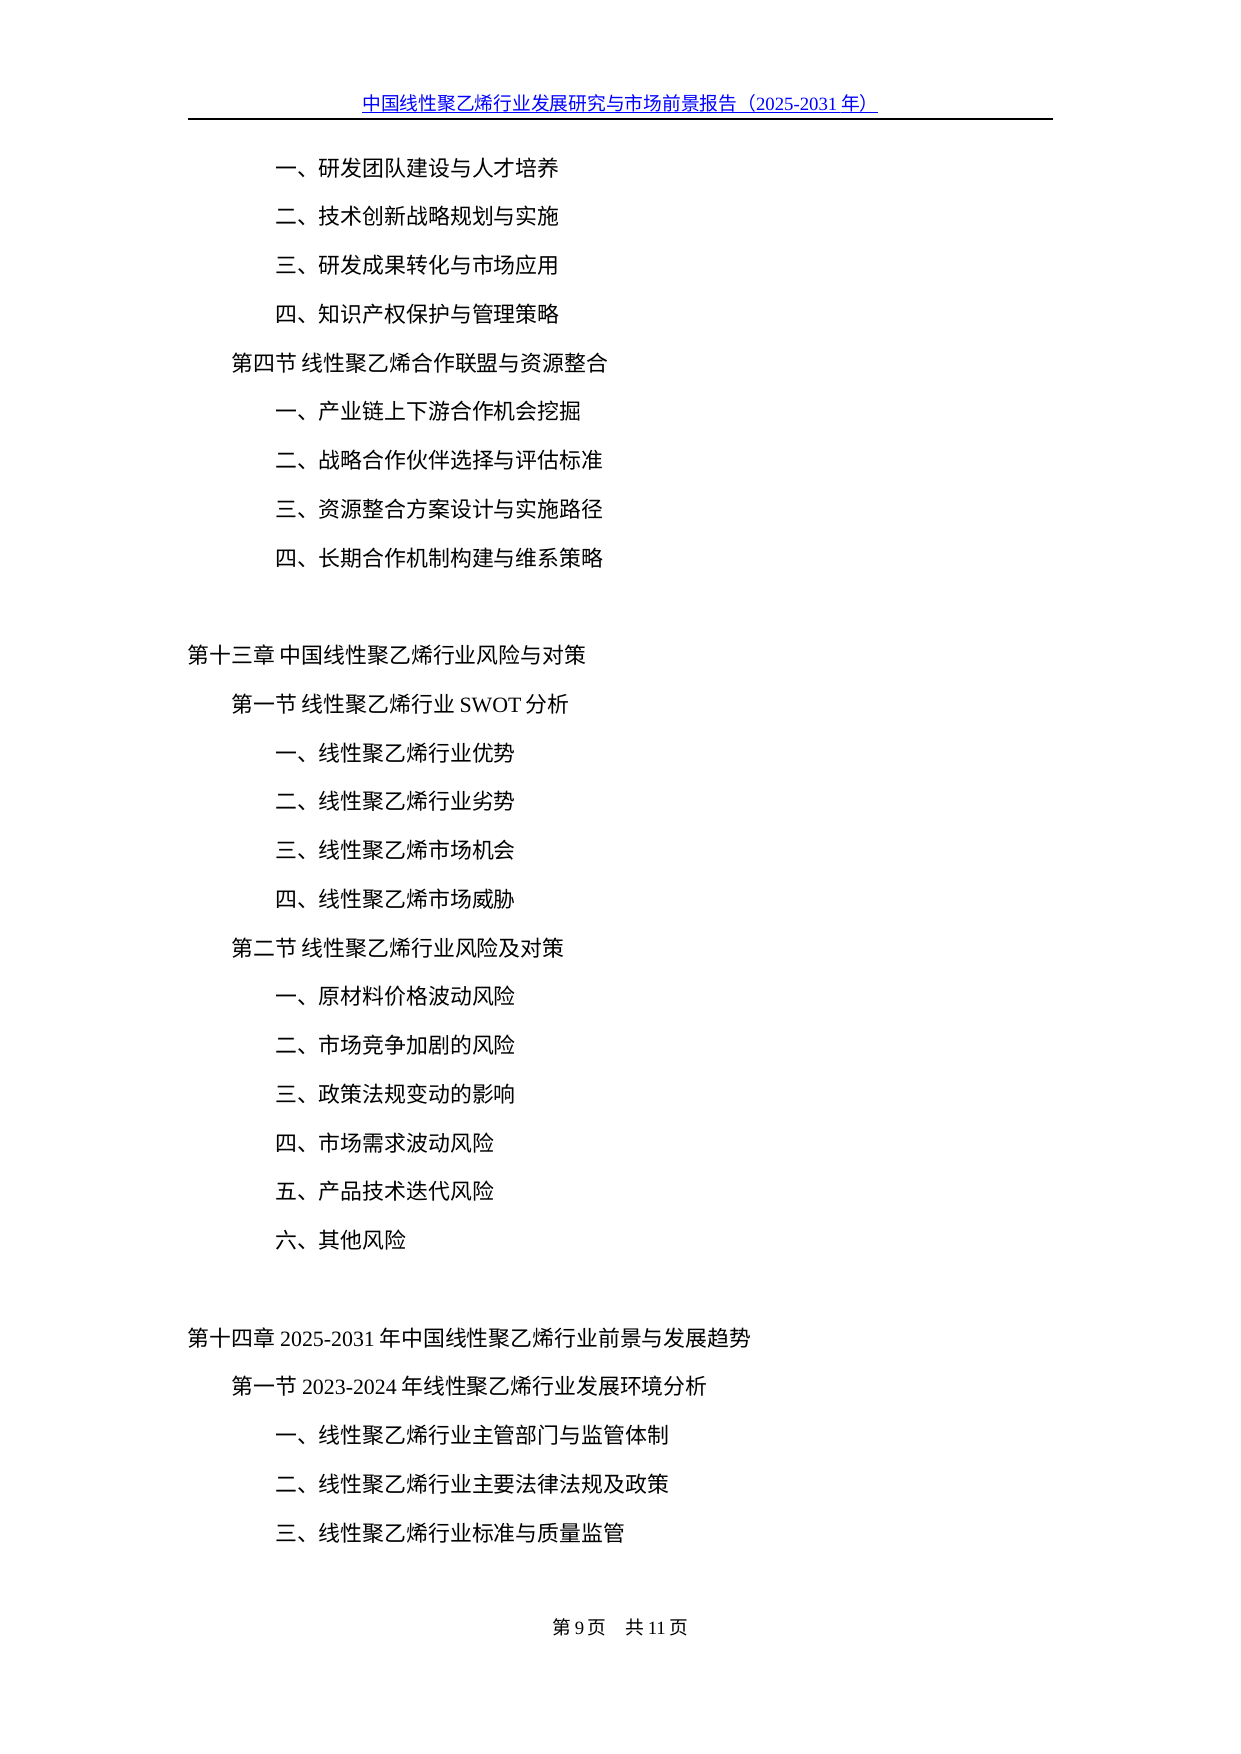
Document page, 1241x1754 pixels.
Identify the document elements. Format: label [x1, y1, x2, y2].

text [187, 150, 1053, 1548]
